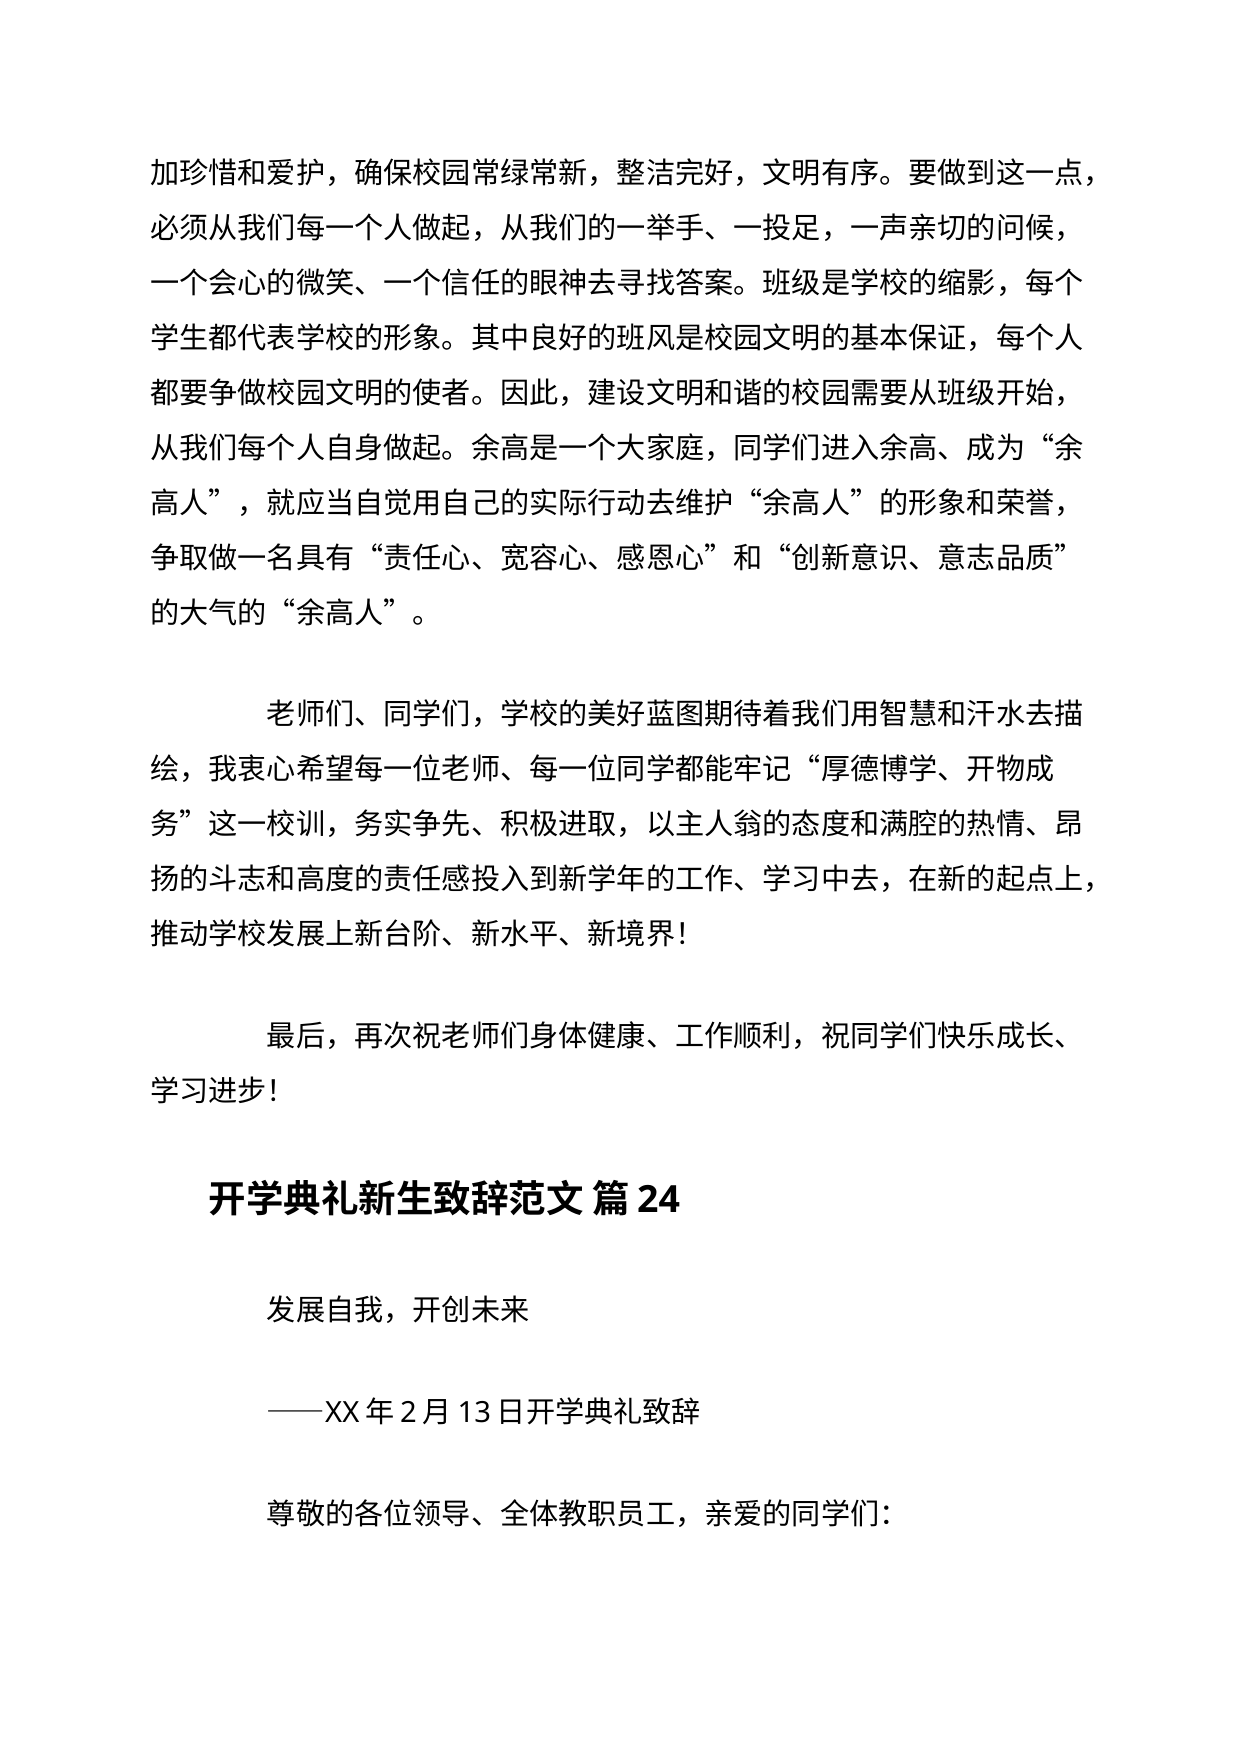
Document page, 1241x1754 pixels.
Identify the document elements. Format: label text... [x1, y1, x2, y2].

text 最后，再次祝老师们身体健康、工作顺利，祝同学们快乐成长、学习进步！ [150, 1012, 1090, 1109]
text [150, 150, 1090, 631]
text 开学典礼新生致辞范文 篇24 [150, 1169, 1090, 1223]
text 发展自我，开创未来 [150, 1287, 1090, 1329]
text 老师们、同学们，学校的美好蓝图期待着我们用智慧和汗水去描绘，我衷心希望每一位老师、每一位同学都能牢记“厚德博学、开物成务”这一校训，务实争先、积极进取，以主人翁的态度和满腔的热情、昂扬的斗志和高度的责任感投入到新学年的工作、学习中去，在新的起点上，推动学校发展上新台阶、新水平、新境界！ [150, 691, 1090, 953]
text 尊敬的各位领导、全体教职员工，亲爱的同学们： [150, 1490, 1090, 1533]
text ——XX年2月13日开学典礼致辞 [150, 1388, 1090, 1431]
